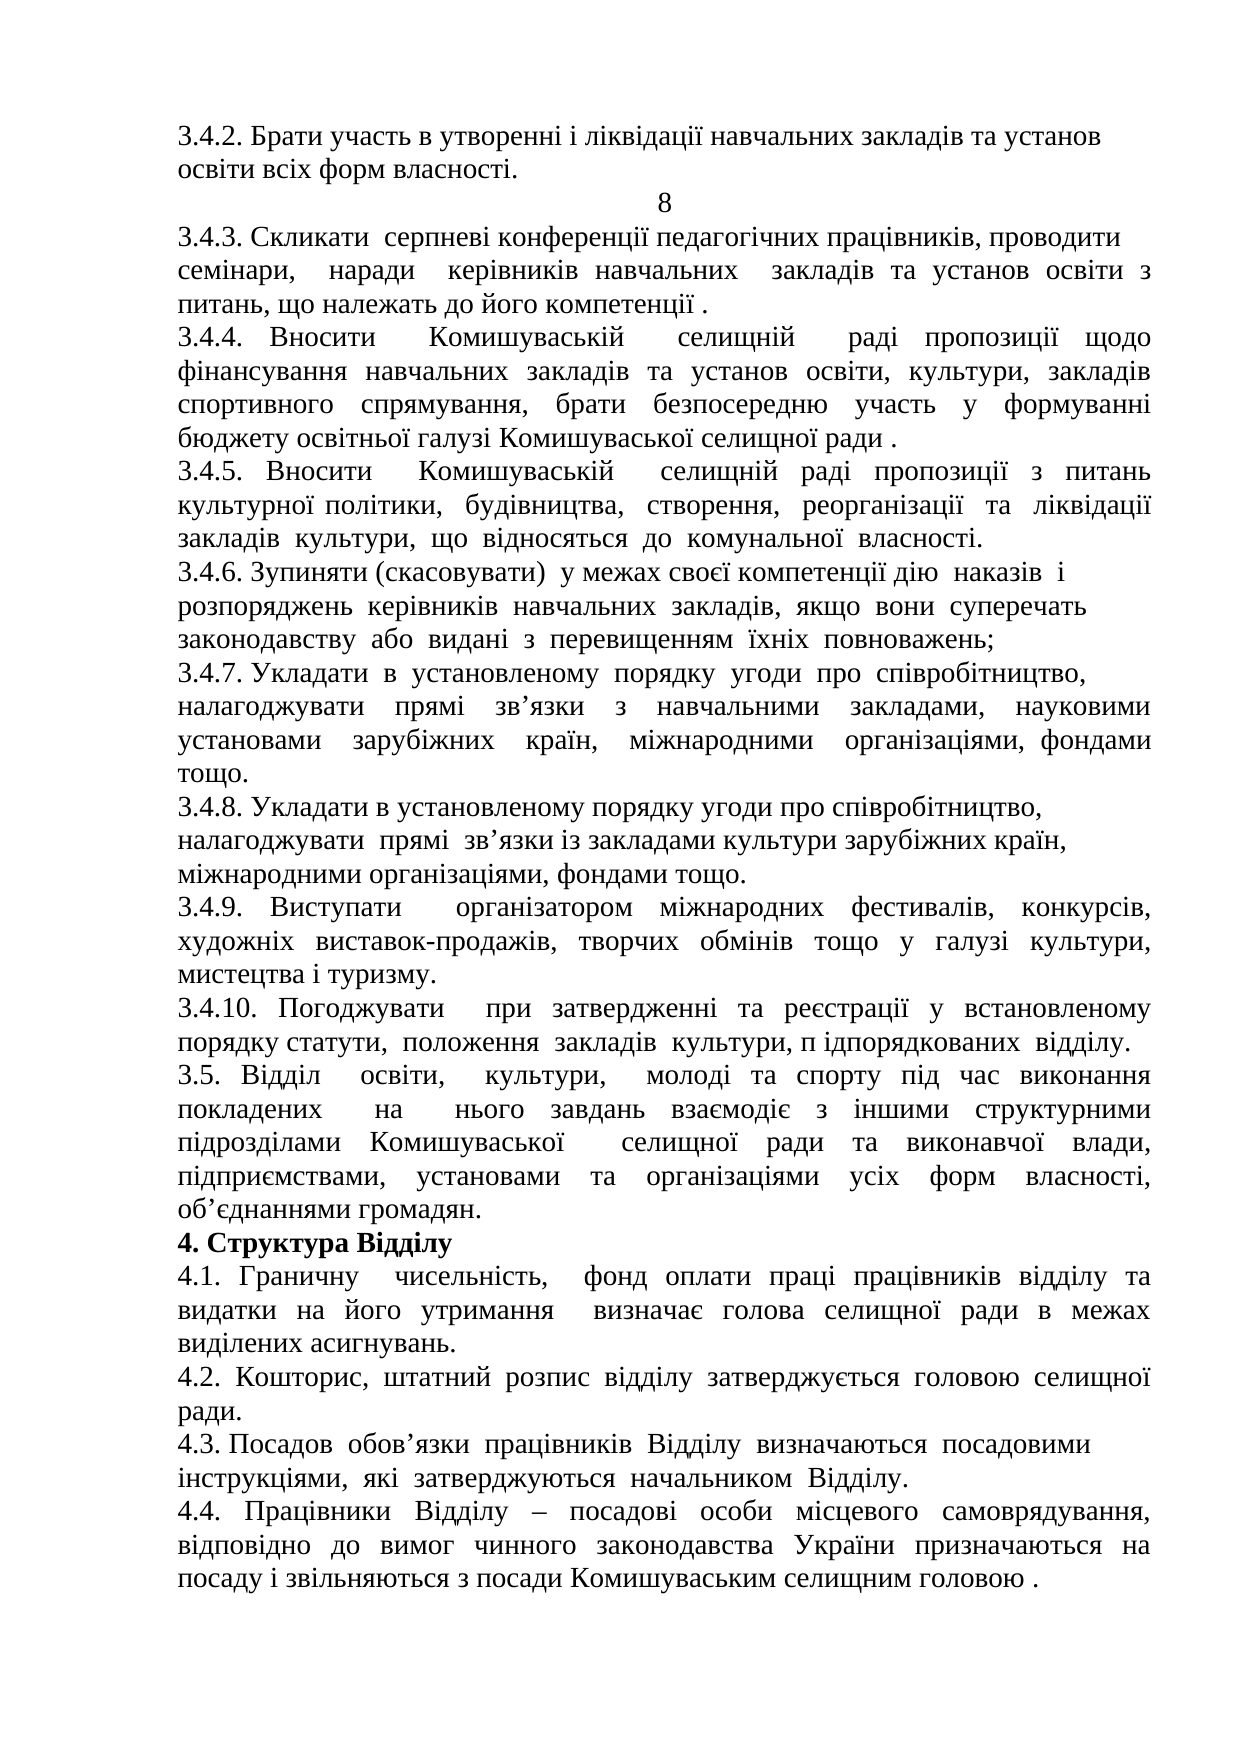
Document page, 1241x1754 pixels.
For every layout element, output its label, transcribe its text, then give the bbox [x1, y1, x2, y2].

text семінари, наради керівників навчальних закладів та установ освіти з питань, що належать до його компетенції . [177, 252, 1152, 319]
text законодавству або видані з перевищенням їхніх повноважень; [177, 621, 1152, 655]
text розпоряджень керівників навчальних закладів, якщо вони суперечать [177, 588, 1152, 621]
text 4.1. Граничну чисельність, фонд оплати праці працівників відділу та видатки на його утримання визначає голова селищної ради в межах виділених асигнувань. [177, 1258, 1152, 1359]
text 4.2. Кошторис, штатний розпис відділу затверджується головою селищної ради. [177, 1359, 1152, 1426]
text 3.4.3. Скликати серпневі конференції педагогічних працівників, проводити [177, 219, 1152, 252]
text 3.4.8. Укладати в установленому порядку угоди про співробітництво, [177, 789, 1152, 822]
text 3.4.9. Виступати організатором міжнародних фестивалів, конкурсів, художніх виставок-продажів, творчих обмінів тощо у галузі культури, мистецтва і туризму. [177, 889, 1152, 990]
text 3.4.5. Вносити Комишуваській селищній раді пропозиції з питань культурної політики, будівництва, створення, реорганізації та ліквідації закладів культури, що відносяться до комунальної власності. [177, 453, 1152, 554]
text 8 [177, 185, 1152, 219]
text 3.4.2. Брати участь в утворенні і ліквідації навчальних закладів та установ [177, 118, 1152, 152]
text 4.3. Посадов обов’язки працівників Відділу визначаються посадовими [177, 1426, 1152, 1460]
text налагоджувати прямі зв’язки із закладами культури зарубіжних країн, [177, 822, 1152, 856]
text 3.4.10. Погоджувати при затвердженні та реєстрації у встановленому порядку статути, положення закладів культури, п ідпорядкованих відділу. [177, 990, 1152, 1057]
text 3.5. Відділ освіти, культури, молоді та спорту під час виконання покладених на нього завдань взаємодіє з іншими структурними підрозділами Комишуваської селищної ради та виконавчої влади, підприємствами, установами та організаціями усіх форм власності, об’єднаннями громадян. [177, 1057, 1152, 1225]
text 4. Структура Відділу [177, 1225, 1152, 1258]
text 3.4.4. Вносити Комишуваській селищній раді пропозиції щодо фінансування навчальних закладів та установ освіти, культури, закладів спортивного спрямування, брати безпосередню участь у формуванні бюджету освітньої галузі Комишуваської селищної ради . [177, 319, 1152, 453]
text 3.4.6. Зупиняти (скасовувати) у межах своєї компетенції дію наказів і [177, 554, 1152, 588]
text 3.4.7. Укладати в установленому порядку угоди про співробітництво, [177, 655, 1152, 688]
text міжнародними організаціями, фондами тощо. [177, 856, 1152, 889]
text налагоджувати прямі зв’язки з навчальними закладами, науковими установами зарубіжних країн, міжнародними організаціями, фондами тощо. [177, 688, 1152, 789]
text інструкціями, які затверджуються начальником Відділу. [177, 1460, 1152, 1493]
text освіти всіх форм власності. [177, 152, 1152, 185]
text 4.4. Працівники Відділу – посадові особи місцевого самоврядування, відповідно до вимог чинного законодавства України призначаються на посаду і звільняються з посади Комишуваським селищним головою . [177, 1493, 1152, 1594]
